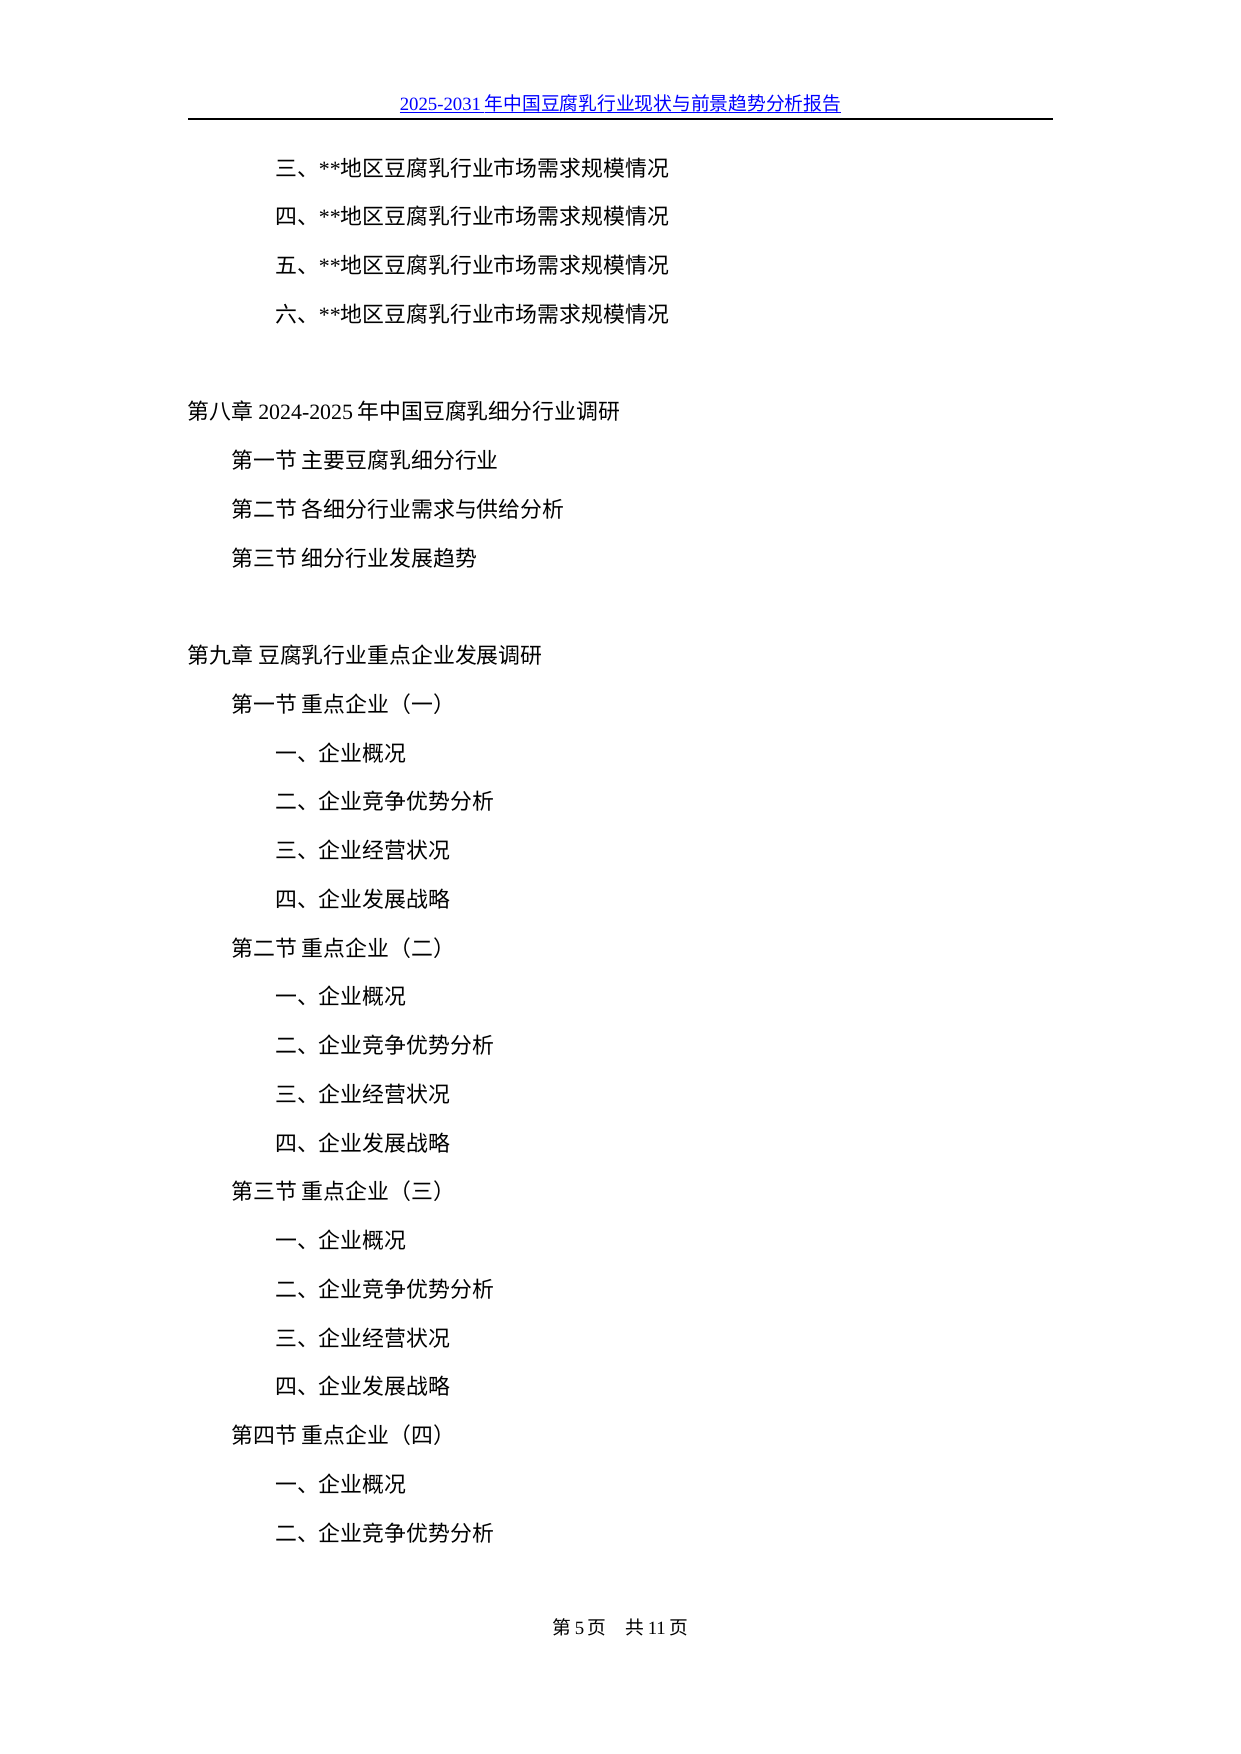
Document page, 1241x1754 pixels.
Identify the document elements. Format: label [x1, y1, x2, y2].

text [187, 150, 1053, 1548]
